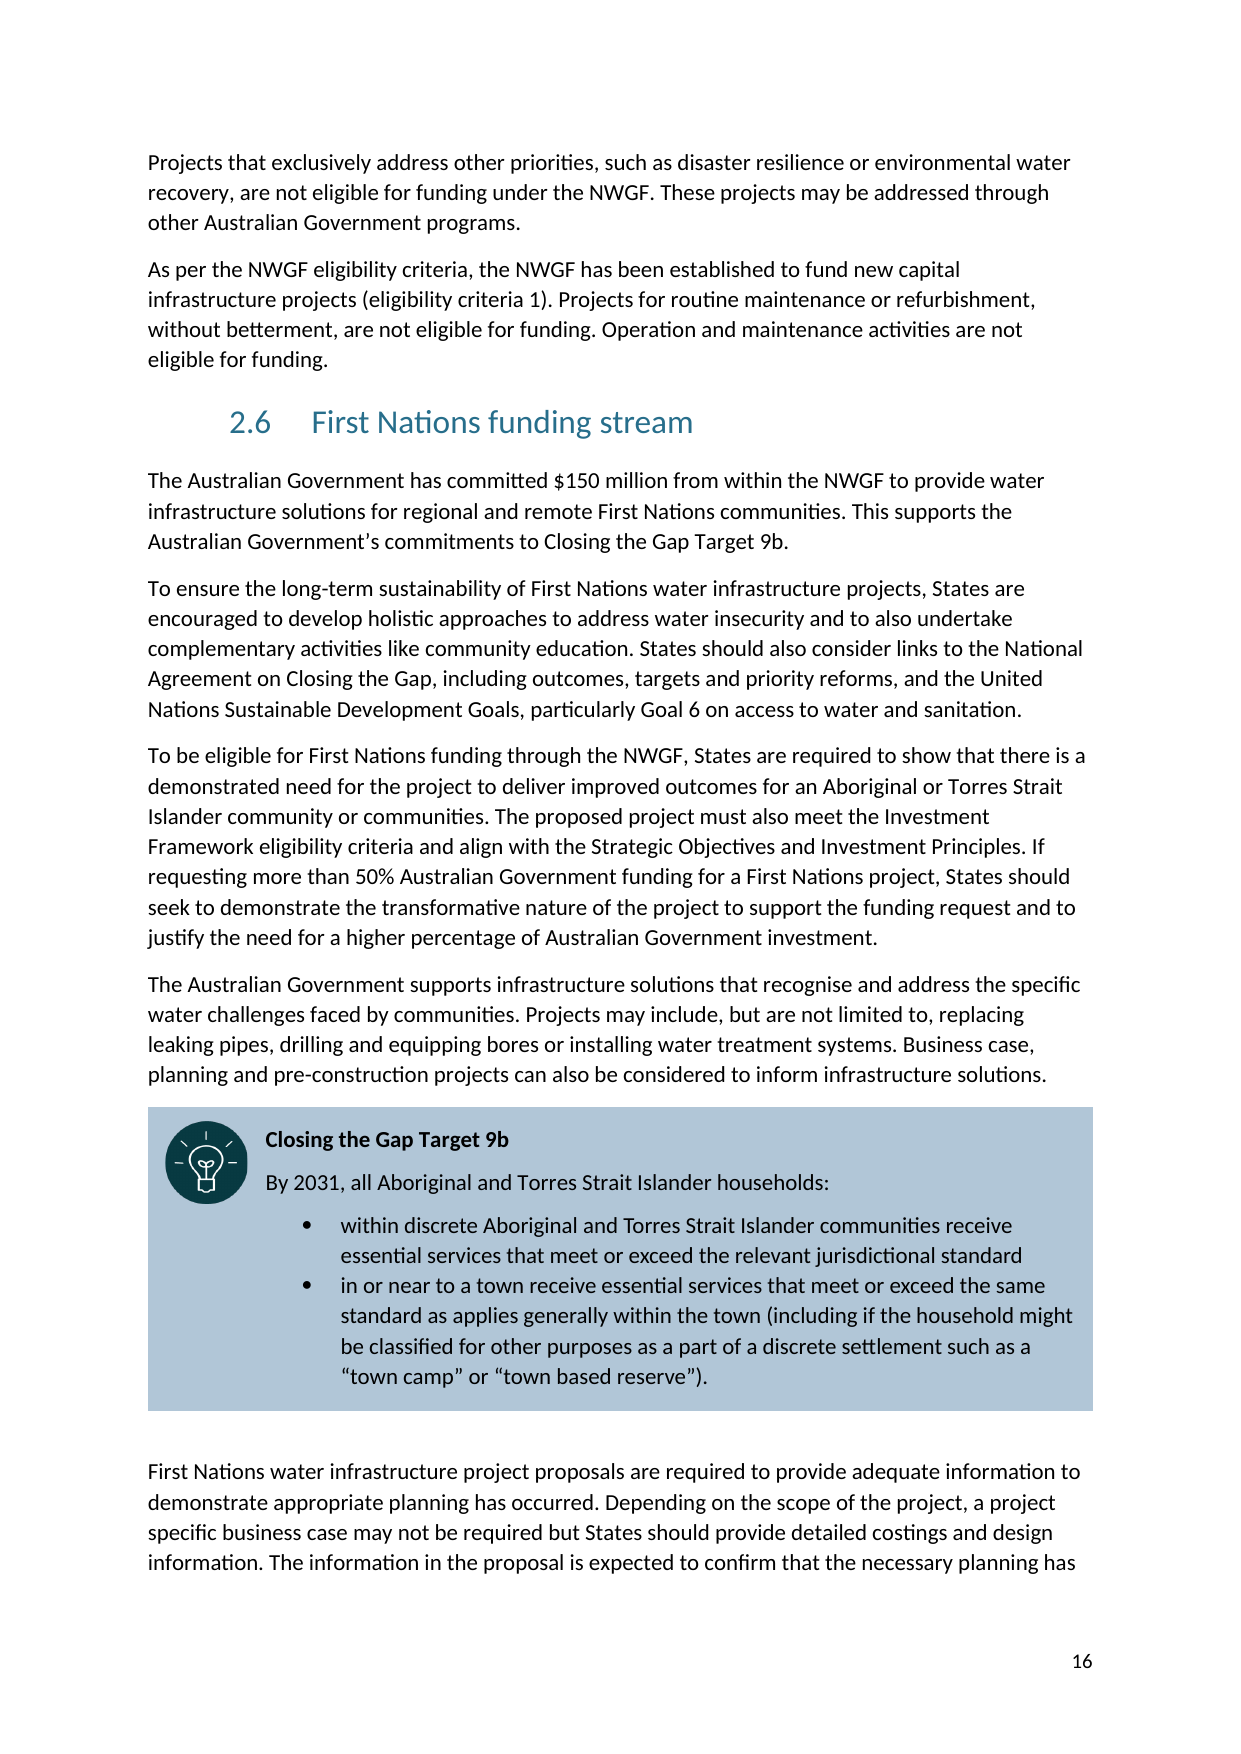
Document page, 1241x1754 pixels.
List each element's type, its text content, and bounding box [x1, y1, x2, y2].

table_header Closing the Gap Target 9b By 2031, all Aboriginal and Torres Strait Islander households: within discrete Aboriginal and Torres Strait Islander communities receive essential services that meet or exceed the relevant jurisdictional standard in or near to a town receive essential services that meet or exceed the same standard as applies generally within the town (including if the household might be classified for other purposes as a part of a discrete settlement such as a “town camp” or “town based reserve”). [248, 1107, 1093, 1411]
text The Australian Government has committed $150 million from within the NWGF to provide water infrastructure solutions for regional and remote First Nations communities. This supports the Australian Government’s commitments to Closing the Gap Target 9b. [148, 467, 1092, 555]
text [148, 1457, 1092, 1576]
text As per the NWGF eligibility criteria, the NWGF has been established to fund new capital infrastructure projects (eligibility criteria 1). Projects for routine maintenance or refurbishment, without betterment, are not eligible for funding. Operation and maintenance activities are not eligible for funding. [148, 255, 1092, 374]
picture [165, 1121, 248, 1204]
text To be eligible for First Nations funding through the NWGF, States are required to show that there is a demonstrated need for the project to deliver improved outcomes for an Aboriginal or Torres Strait Islander community or communities. The proposed project must also meet the Investment Framework eligibility criteria and align with the Strategic Objectives and Investment Principles. If requesting more than 50% Australian Government funding for a First Nations project, States should seek to demonstrate the transformative nature of the project to support the funding request and to justify the need for a higher percentage of Australian Government investment. [148, 742, 1092, 951]
text To ensure the long-term sustainability of First Nations water infrastructure projects, States are encouraged to develop holistic approaches to address water insecurity and to also undertake complementary activities like community education. States should also consider links to the National Agreement on Closing the Gap, including outcomes, targets and priority reforms, and the United Nations Sustainable Development Goals, particularly Goal 6 on access to water and sanitation. [148, 574, 1092, 723]
text Projects that exclusively address other priorities, such as disaster resilience or environmental water recovery, are not eligible for funding under the NWGF. These projects may be addressed through other Australian Government programs. [148, 148, 1092, 236]
text The Australian Government supports infrastructure solutions that recognise and address the specific water challenges faced by communities. Projects may include, but are not limited to, replacing leaking pipes, drilling and equipping bores or installing water treatment systems. Business case, planning and pre-construction projects can also be considered to inform infrastructure solutions. [148, 970, 1092, 1088]
subtitle First Nations funding stream [229, 401, 1092, 442]
table_header [148, 1107, 248, 1411]
